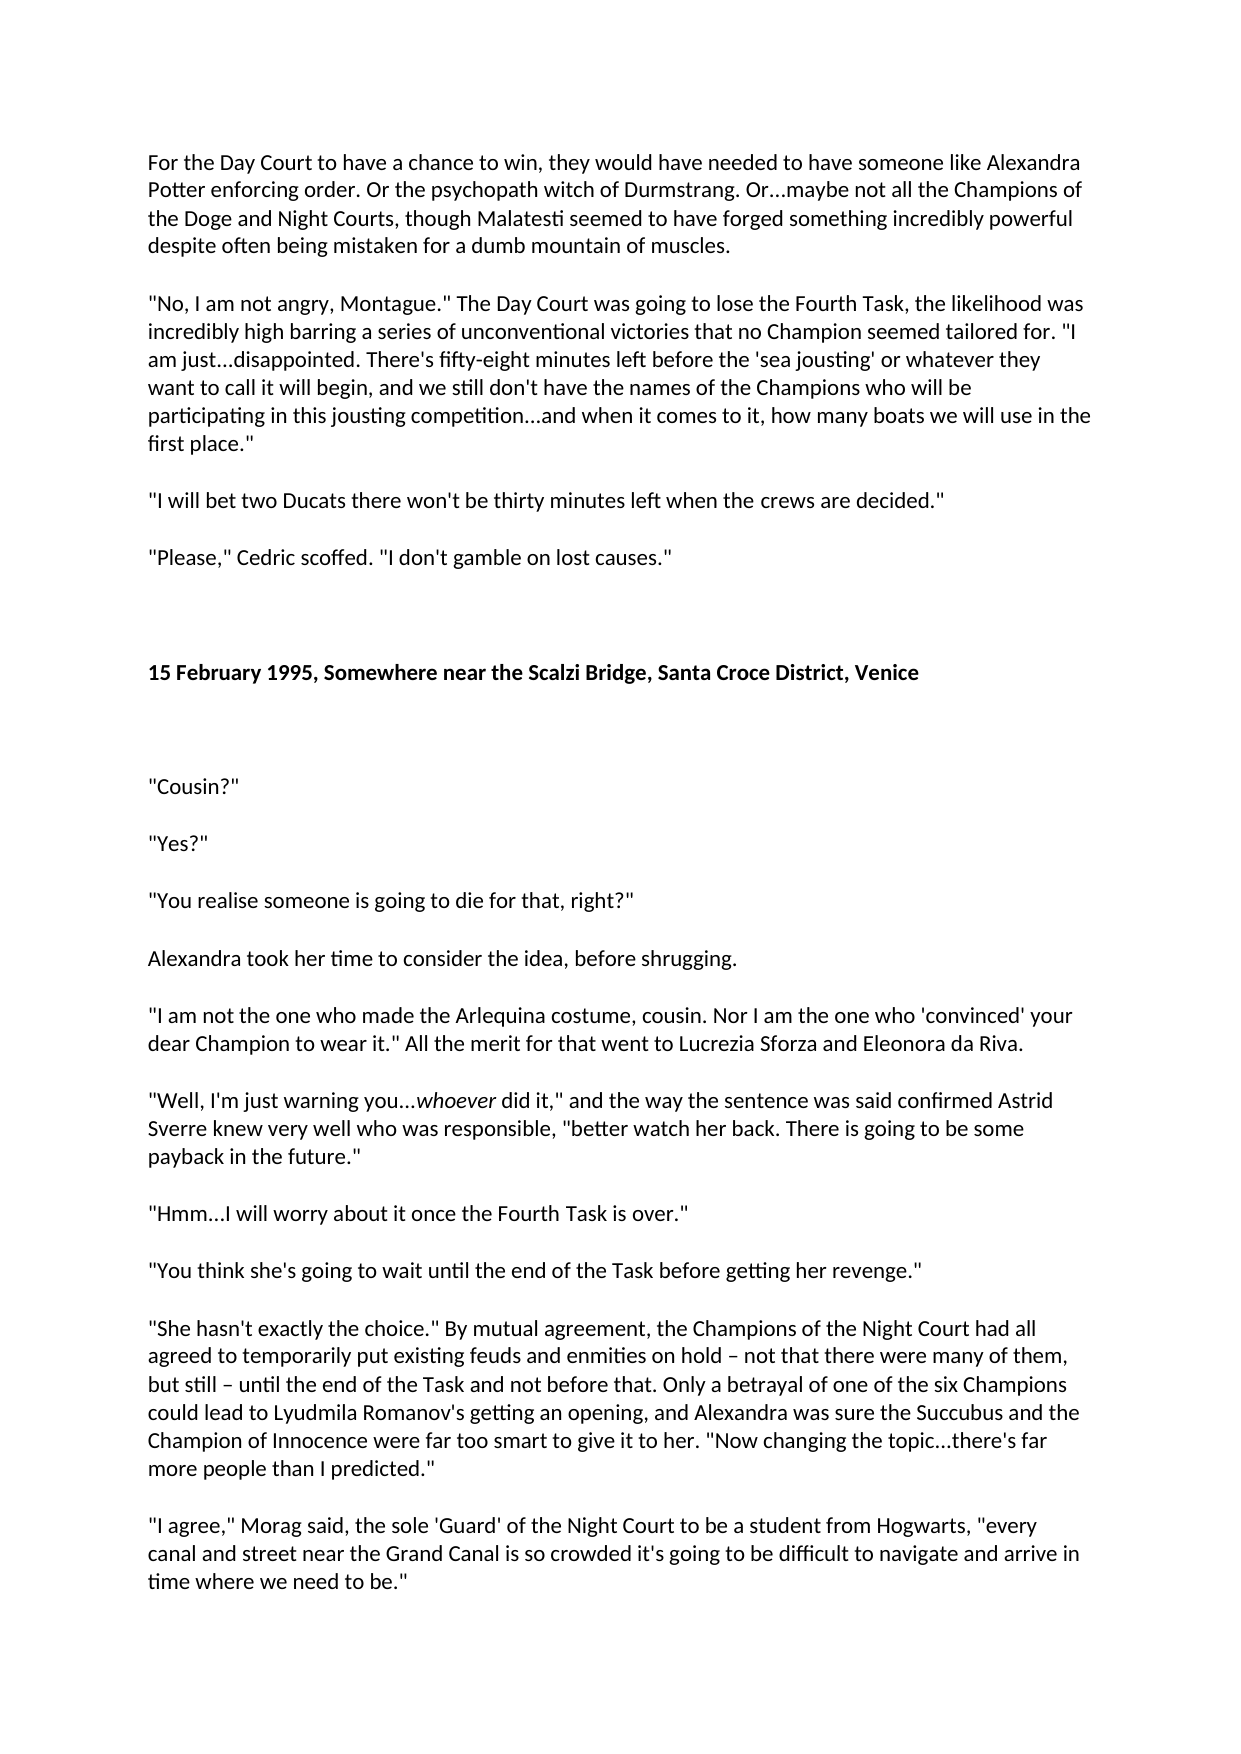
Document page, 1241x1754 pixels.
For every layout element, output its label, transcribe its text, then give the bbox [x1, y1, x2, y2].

text "Cousin?" [148, 772, 1093, 800]
text "I agree," Morag said, the sole 'Guard' of the Night Court to be a student from Hogwarts, "every canal and street near the Grand Canal is so crowded it's going to be difficult to navigate and arrive in time where we need to be." [148, 1511, 1093, 1595]
text "No, I am not angry, Montague." The Day Court was going to lose the Fourth Task, the likelihood was incredibly high barring a series of unconventional victories that no Champion seemed tailored for. "I am just...disappointed. There's fifty-eight minutes left before the 'sea jousting' or whatever they want to call it will begin, and we still don't have the names of the Champions who will be participating in this jousting competition...and when it comes to it, how many boats we will use in the first place." [148, 289, 1093, 457]
text "Well, I'm just warning you...whoever did it," and the way the sentence was said confirmed Astrid Sverre knew very well who was responsible, "better watch her back. There is going to be some payback in the future." [148, 1086, 1093, 1170]
text "I will bet two Ducats there won't be thirty minutes left when the crews are decided." [148, 486, 1093, 514]
text "You realise someone is going to die for that, right?" [148, 886, 1093, 914]
text "She hasn't exactly the choice." By mutual agreement, the Champions of the Night Court had all agreed to temporarily put existing feuds and enmities on hold – not that there were many of them, but still – until the end of the Task and not before that. Only a betrayal of one of the six Champions could lead to Lyudmila Romanov's getting an opening, and Alexandra was sure the Succubus and the Champion of Innocence were far too smart to give it to her. "Now changing the topic...there's far more people than I predicted." [148, 1314, 1093, 1482]
text "Hmm...I will worry about it once the Fourth Task is over." [148, 1199, 1093, 1227]
text "You think she's going to wait until the end of the Task before getting her revenge." [148, 1256, 1093, 1284]
text For the Day Court to have a chance to win, they would have needed to have someone like Alexandra Potter enforcing order. Or the psychopath witch of Durmstrang. Or...maybe not all the Champions of the Doge and Night Courts, though Malatesti seemed to have forged something incredibly powerful despite often being mistaken for a dumb mountain of muscles. [148, 148, 1093, 260]
text 15 February 1995, Somewhere near the Scalzi Bridge, Santa Croce District, Venice [148, 658, 1093, 686]
text "Yes?" [148, 829, 1093, 857]
text "I am not the one who made the Arlequina costume, cousin. Nor I am the one who 'convinced' your dear Champion to wear it." All the merit for that went to Lucrezia Sforza and Eleonora da Riva. [148, 1001, 1093, 1057]
text "Please," Cedric scoffed. "I don't gamble on lost causes." [148, 543, 1093, 571]
text Alexandra took her time to consider the idea, before shrugging. [148, 944, 1093, 972]
